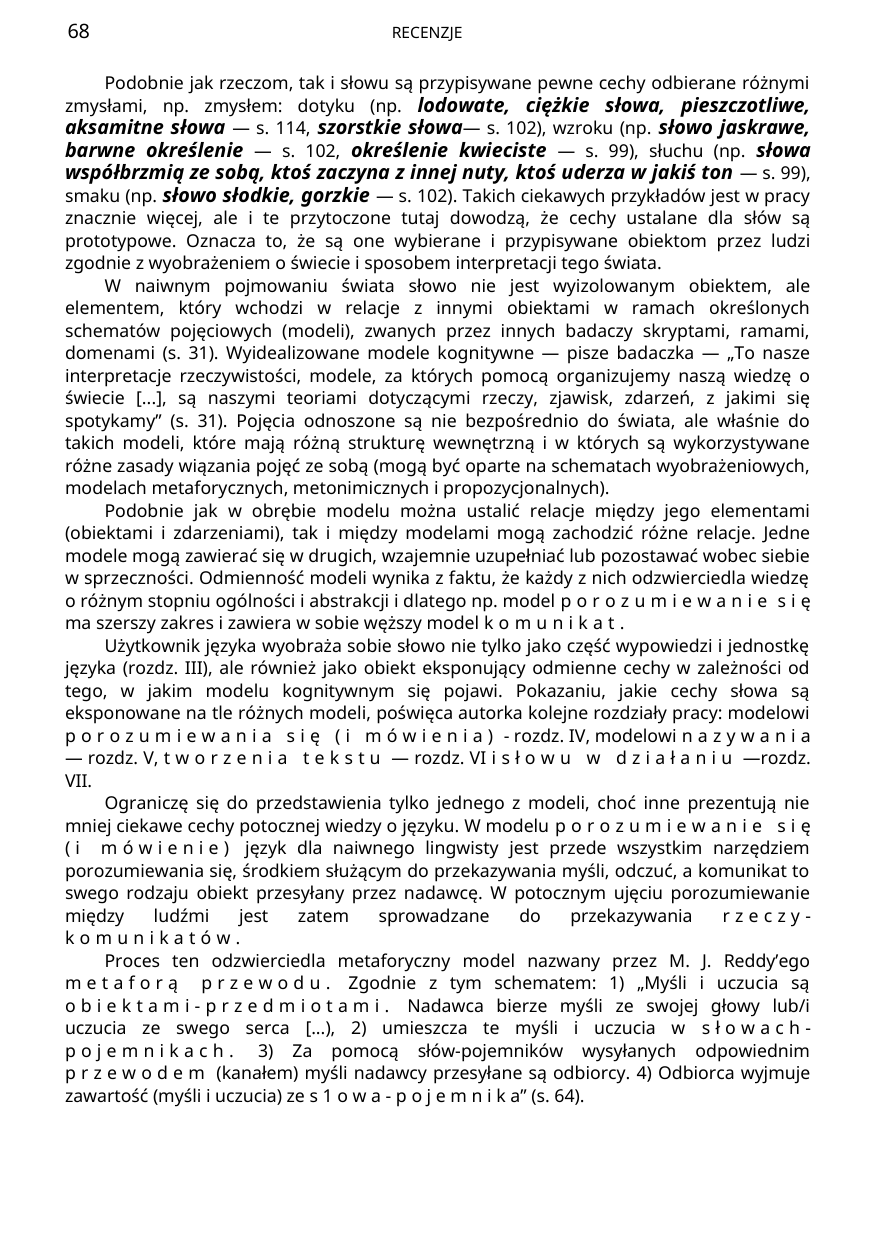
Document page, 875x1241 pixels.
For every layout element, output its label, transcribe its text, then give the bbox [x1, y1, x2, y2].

text Podobnie jak rzeczom, tak i słowu są przypisywane pewne cechy odbierane różnymi zmysłami, np. zmysłem: dotyku (np. lodowate, ciężkie słowa, pieszczotliwe, aksamitne słowa — s. 114, szorstkie słowa— s. 102), wzroku (np. słowo jaskrawe, barwne określenie — s. 102, określenie kwieciste — s. 99), słuchu (np. słowa współbrzmią ze sobą, ktoś zaczyna z innej nuty, ktoś uderza w jakiś ton — s. 99), smaku (np. słowo słodkie, gorzkie — s. 102). Takich ciekawych przykładów jest w pracy znacznie więcej, ale i te przytoczone tutaj dowodzą, że cechy ustalane dla słów są prototypowe. Oznacza to, że są one wybierane i przypisywane obiektom przez ludzi zgodnie z wyobrażeniem o świecie i sposobem interpretacji tego świata. [65, 72, 811, 274]
text Podobnie jak w obrębie modelu można ustalić relacje między jego elementami (obiektami i zdarzeniami), tak i między modelami mogą zachodzić różne relacje. Jedne modele mogą zawierać się w drugich, wzajemnie uzupełniać lub pozostawać wobec siebie w sprzeczności. Odmienność modeli wynika z faktu, że każdy z nich odzwierciedla wiedzę o różnym stopniu ogólności i abstrakcji i dlatego np. model porozumiewanie się ma szerszy zakres i zawiera w sobie węższy model komunikat. [65, 499, 811, 634]
text RECENZJE [392, 26, 462, 42]
text Użytkownik języka wyobraża sobie słowo nie tylko jako część wypowiedzi i jednostkę języka (rozdz. III), ale również jako obiekt eksponujący odmienne cechy w zależności od tego, w jakim modelu kognitywnym się pojawi. Pokazaniu, jakie cechy słowa są eksponowane na tle różnych modeli, poświęca autorka kolejne rozdziały pracy: modelowi porozumiewania się (i mówienia) - rozdz. IV, modelowi nazywania — rozdz. V, tworzenia tekstu — rozdz. VI i słowu w działaniu —rozdz. VII. [65, 634, 811, 792]
text Proces ten odzwierciedla metaforyczny model nazwany przez M. J. Reddy’ego metaforą przewodu. Zgodnie z tym schematem: 1) „Myśli i uczucia są obiektami-przedmiotami. Nadawca bierze myśli ze swojej głowy lub/i uczucia ze swego serca [...), 2) umieszcza te myśli i uczucia w słowach-pojemnikach. 3) Za pomocą słów-pojemników wysyłanych odpowiednim przewodem (kanałem) myśli nadawcy przesyłane są odbiorcy. 4) Odbiorca wyjmuje zawartość (myśli i uczucia) ze s 1 o w a - p o j e m n i k a” (s. 64). [65, 949, 811, 1107]
text W naiwnym pojmowaniu świata słowo nie jest wyizolowanym obiektem, ale elementem, który wchodzi w relacje z innymi obiektami w ramach określonych schematów pojęciowych (modeli), zwanych przez innych badaczy skryptami, ramami, domenami (s. 31). Wyidealizowane modele kognitywne — pisze badaczka — „To nasze interpretacje rzeczywistości, modele, za których pomocą organizujemy naszą wiedzę o świecie [...], są naszymi teoriami dotyczącymi rzeczy, zjawisk, zdarzeń, z jakimi się spotykamy” (s. 31). Pojęcia odnoszone są nie bezpośrednio do świata, ale właśnie do takich modeli, które mają różną strukturę wewnętrzną i w których są wykorzystywane różne zasady wiązania pojęć ze sobą (mogą być oparte na schematach wyobrażeniowych, modelach metaforycznych, metonimicznych i propozycjonalnych). [65, 274, 811, 499]
text Ograniczę się do przedstawienia tylko jednego z modeli, choć inne prezentują nie mniej ciekawe cechy potocznej wiedzy o języku. W modelu porozumiewanie się (i mówienie) język dla naiwnego lingwisty jest przede wszystkim narzędziem porozumiewania się, środkiem służącym do przekazywania myśli, odczuć, a komunikat to swego rodzaju obiekt przesyłany przez nadawcę. W potocznym ujęciu porozumiewanie między ludźmi jest zatem sprowadzane do przekazywania rzeczy-komunikatów. [65, 792, 811, 949]
text 68 [67, 23, 90, 43]
